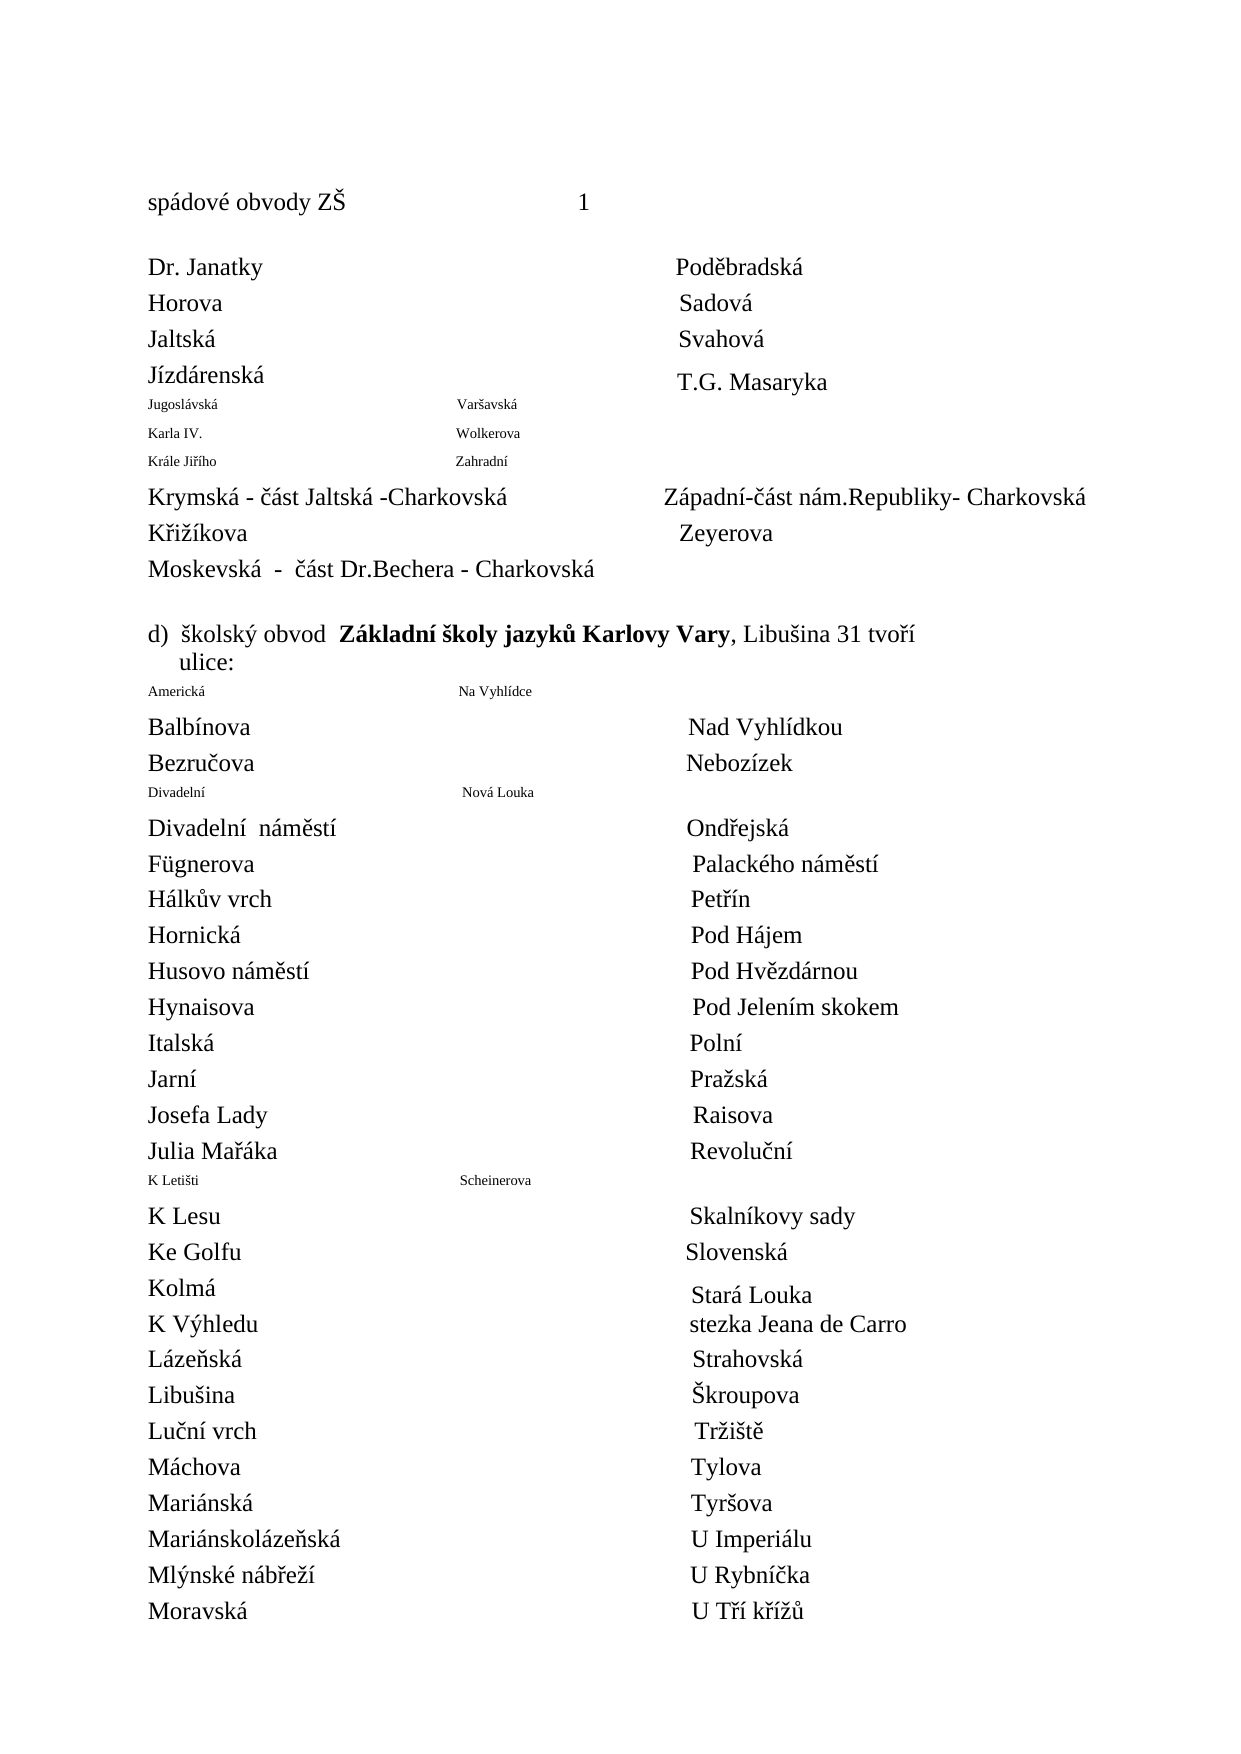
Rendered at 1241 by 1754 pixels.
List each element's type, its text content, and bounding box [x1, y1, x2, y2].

text Lázeňská Strahovská [148, 1344, 1092, 1381]
text Kolmá Stará Louka [148, 1273, 1092, 1309]
text Mariánskolázeňská U Imperiálu [148, 1524, 1092, 1560]
text Dr. Janatky Poděbradská [148, 252, 1092, 288]
text Josefa Lady Raisova [148, 1100, 1092, 1136]
text K Výhledu stezka Jeana de Carro [148, 1309, 1092, 1344]
text Mariánská Tyršova [148, 1488, 1092, 1524]
text ulice: [148, 647, 1092, 683]
subtitle Karla IV. Wolkerova [148, 424, 1152, 453]
text Máchova Tylova [148, 1452, 1092, 1488]
subtitle Divadelní náměstí Ondřejská [148, 813, 1092, 849]
text K Lesu Skalníkovy sady [148, 1201, 1092, 1237]
text Moravská U Tří křížů [148, 1596, 1092, 1632]
text Jarní Pražská [148, 1064, 1092, 1100]
text Husovo náměstí Pod Hvězdárnou [148, 956, 1092, 992]
subtitle Krále Jiřího Zahradní [148, 453, 1152, 482]
subtitle Krymská - část Jaltská -Charkovská Západní-část nám.Republiky- Charkovská [148, 482, 1092, 518]
subtitle K Letišti Scheinerova [148, 1172, 1092, 1201]
text Ke Golfu Slovenská [148, 1237, 1092, 1273]
text Italská Polní [148, 1028, 1092, 1064]
subtitle Divadelní Nová Louka [148, 784, 1092, 813]
text Hornická Pod Hájem [148, 921, 1092, 956]
text Křižíkova Zeyerova [148, 518, 1137, 554]
subtitle Americká Na Vyhlídce [148, 683, 1092, 712]
text spádové obvody ZŠ 1 [148, 187, 1092, 223]
text Mlýnské nábřeží U Rybníčka [148, 1560, 1092, 1596]
text Libušina Škroupova [148, 1381, 1092, 1416]
text Julia Mařáka Revoluční [148, 1136, 1092, 1172]
text Bezručova Nebozízek [148, 748, 1092, 784]
subtitle Jugoslávská Varšavská [148, 396, 1152, 424]
text Hálkův vrch Petřín [148, 884, 1092, 921]
text Jízdárenská T.G. Masaryka [148, 360, 1092, 396]
text Moskevská - část Dr.Bechera - Charkovská [148, 554, 1092, 590]
text Jaltská Svahová [148, 324, 1092, 360]
text Fügnerova Palackého náměstí [148, 849, 1092, 884]
text Luční vrch Tržiště [148, 1416, 1092, 1452]
text Horova Sadová [148, 288, 1092, 324]
text Hynaisova Pod Jelením skokem [148, 992, 1092, 1028]
text Balbínova Nad Vyhlídkou [148, 712, 1092, 748]
text d) školský obvod Základní školy jazyků Karlovy Vary, Libušina 31 tvoří [148, 619, 1092, 647]
